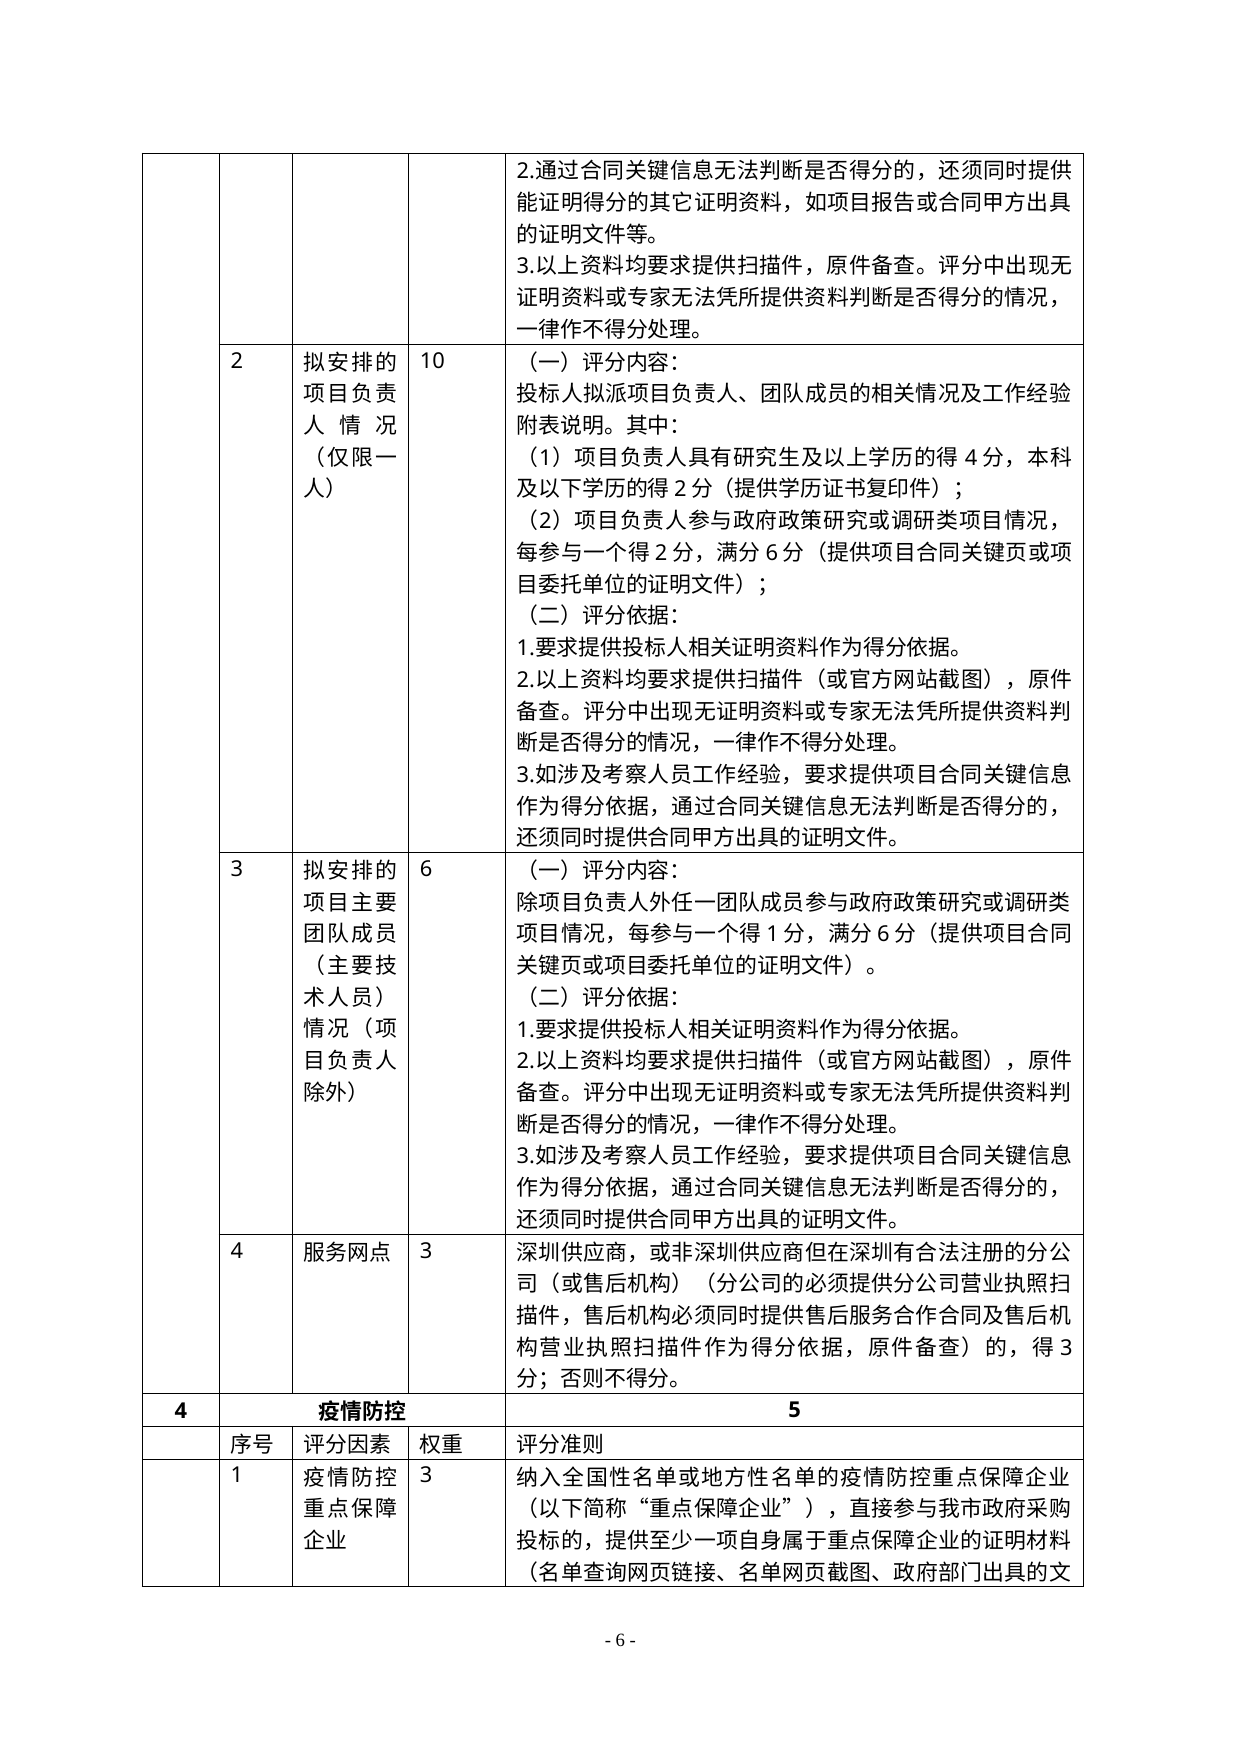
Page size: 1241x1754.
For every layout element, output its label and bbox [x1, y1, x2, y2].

table_cell [137, 148, 1103, 1592]
